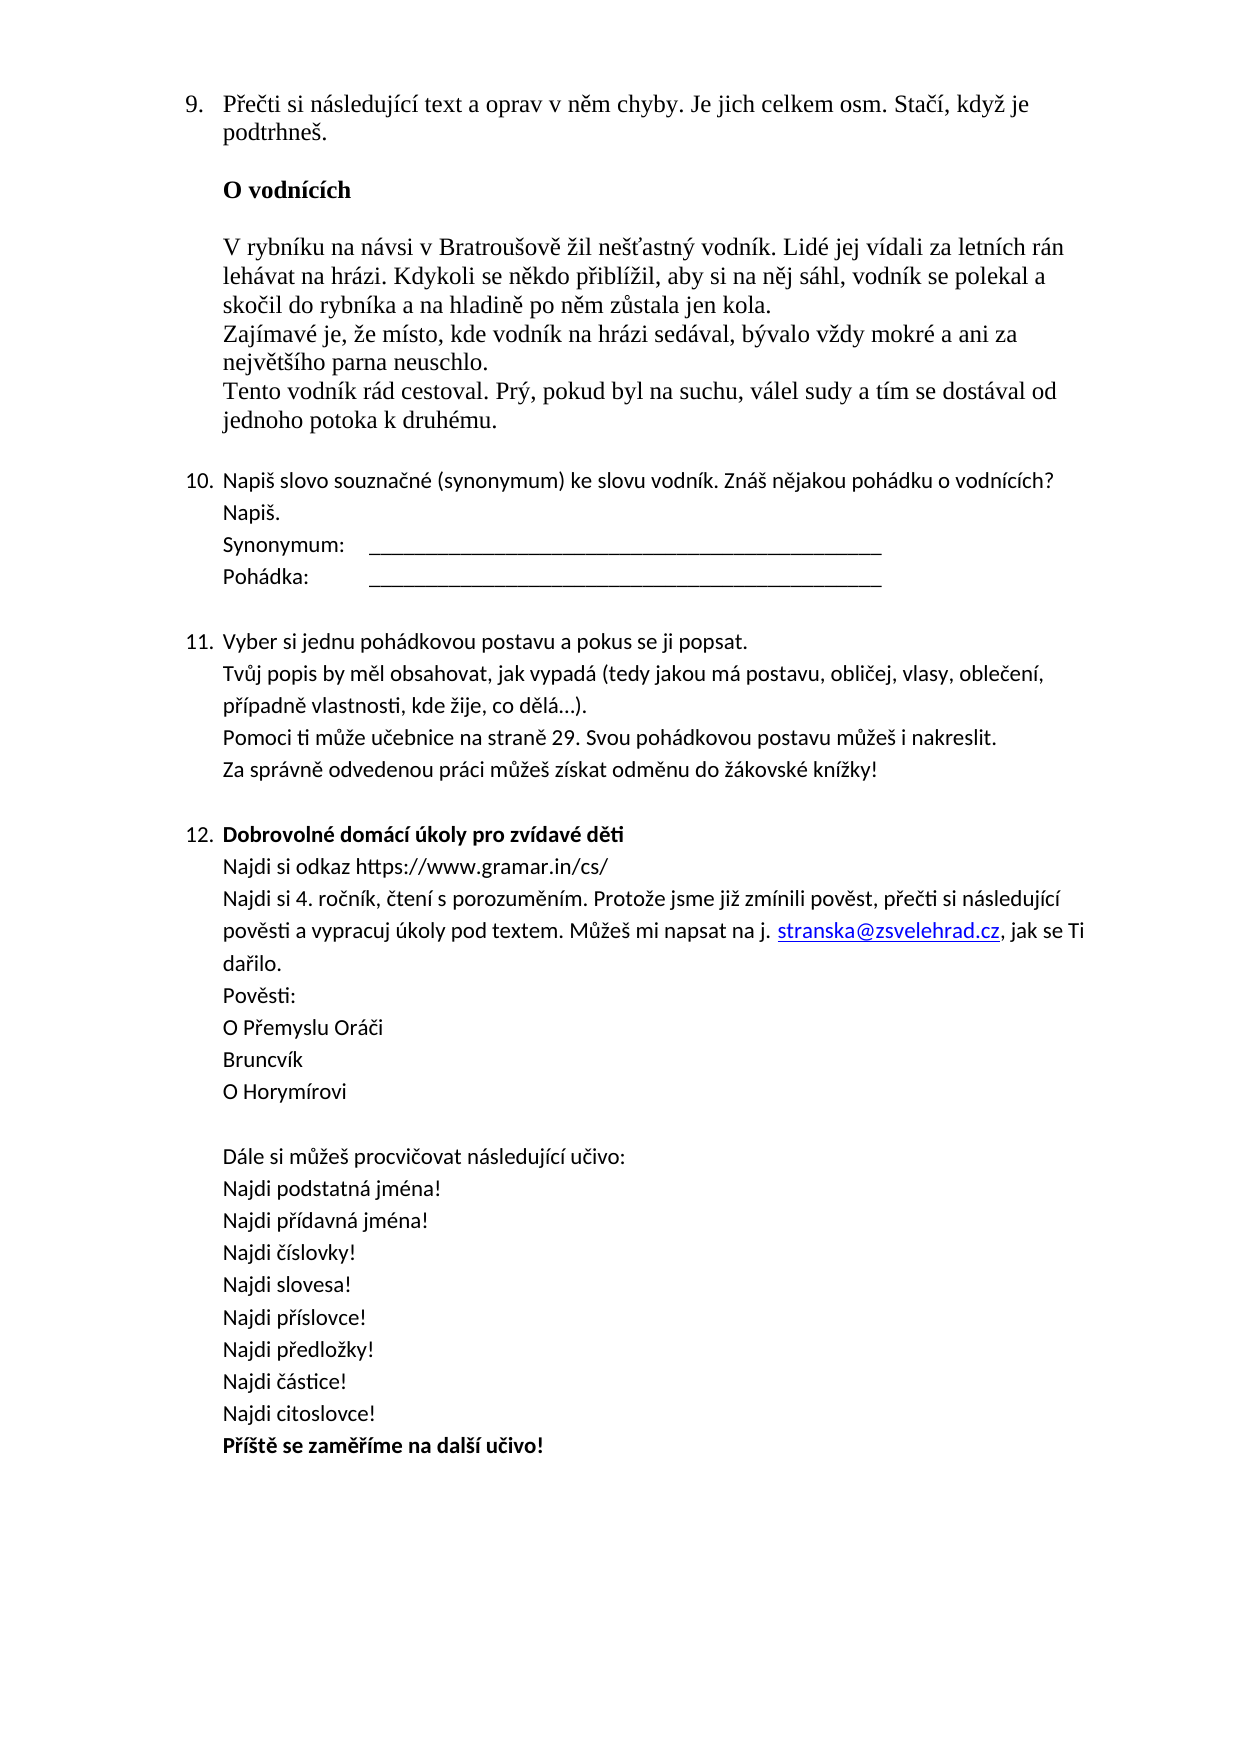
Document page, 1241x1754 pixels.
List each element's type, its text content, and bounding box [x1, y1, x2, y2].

list O vodnících [223, 175, 1093, 204]
list Najdi slovesa! [223, 1271, 1093, 1298]
list Dobrovolné domácí úkoly pro zvídavé děti [185, 820, 1093, 848]
list Najdi citoslovce! [223, 1399, 1093, 1427]
list Bruncvík [223, 1045, 1093, 1073]
list Napiš slovo souznačné (synonymum) ke slovu vodník. Znáš nějakou pohádku o vodnících? Napiš. [185, 466, 1093, 526]
list Zajímavé je, že místo, kde vodník na hrázi sedával, bývalo vždy mokré a ani za největšího parna neuschlo. [223, 319, 1093, 376]
list Najdi číslovky! [223, 1238, 1093, 1266]
list Dále si můžeš procvičovat následující učivo: [223, 1142, 1093, 1170]
list Synonymum: _____________________________________________ [223, 530, 1093, 558]
list O Přemyslu Oráči [223, 1013, 1093, 1041]
list Příště se zaměříme na další učivo! [223, 1431, 1093, 1459]
list O Horymírovi [223, 1077, 1093, 1105]
list Najdi příslovce! [223, 1303, 1093, 1331]
list Najdi přídavná jména! [223, 1206, 1093, 1234]
list V rybníku na návsi v Bratroušově žil nešťastný vodník. Lidé jej vídali za letních rán lehávat na hrázi. Kdykoli se někdo přiblížil, aby si na něj sáhl, vodník se polekal a skočil do rybníka a na hladině po něm zůstala jen kola. [223, 232, 1093, 319]
list Najdi předložky! [223, 1335, 1093, 1363]
list Pověsti: [223, 981, 1093, 1009]
list Vyber si jednu pohádkovou postavu a pokus se ji popsat. [185, 627, 1093, 655]
list Najdi částice! [223, 1367, 1093, 1395]
list Přečti si následující text a oprav v něm chyby. Je jich celkem osm. Stačí, když je podtrhneš. [185, 89, 1093, 146]
list Za správně odvedenou práci můžeš získat odměnu do žákovské knížky! [223, 756, 1093, 783]
list Najdi podstatná jména! [223, 1174, 1093, 1202]
list Pomoci ti může učebnice na straně 29. Svou pohádkovou postavu můžeš i nakreslit. [223, 723, 1093, 751]
list Najdi si 4. ročník, čtení s porozuměním. Protože jsme již zmínili pověst, přečti si následující pověsti a vypracuj úkoly pod textem. Můžeš mi napsat na j. stranska@zsvelehrad.cz, jak se Ti dařilo. [223, 884, 1093, 977]
list Najdi si odkaz https://www.gramar.in/cs/ [223, 852, 1093, 880]
list Tento vodník rád cestoval. Prý, pokud byl na suchu, válel sudy a tím se dostával od jednoho potoka k druhému. [223, 376, 1093, 434]
list Tvůj popis by měl obsahovat, jak vypadá (tedy jakou má postavu, obličej, vlasy, oblečení, případně vlastnosti, kde žije, co dělá…). [223, 659, 1093, 719]
list Pohádka: _____________________________________________ [223, 562, 1093, 590]
